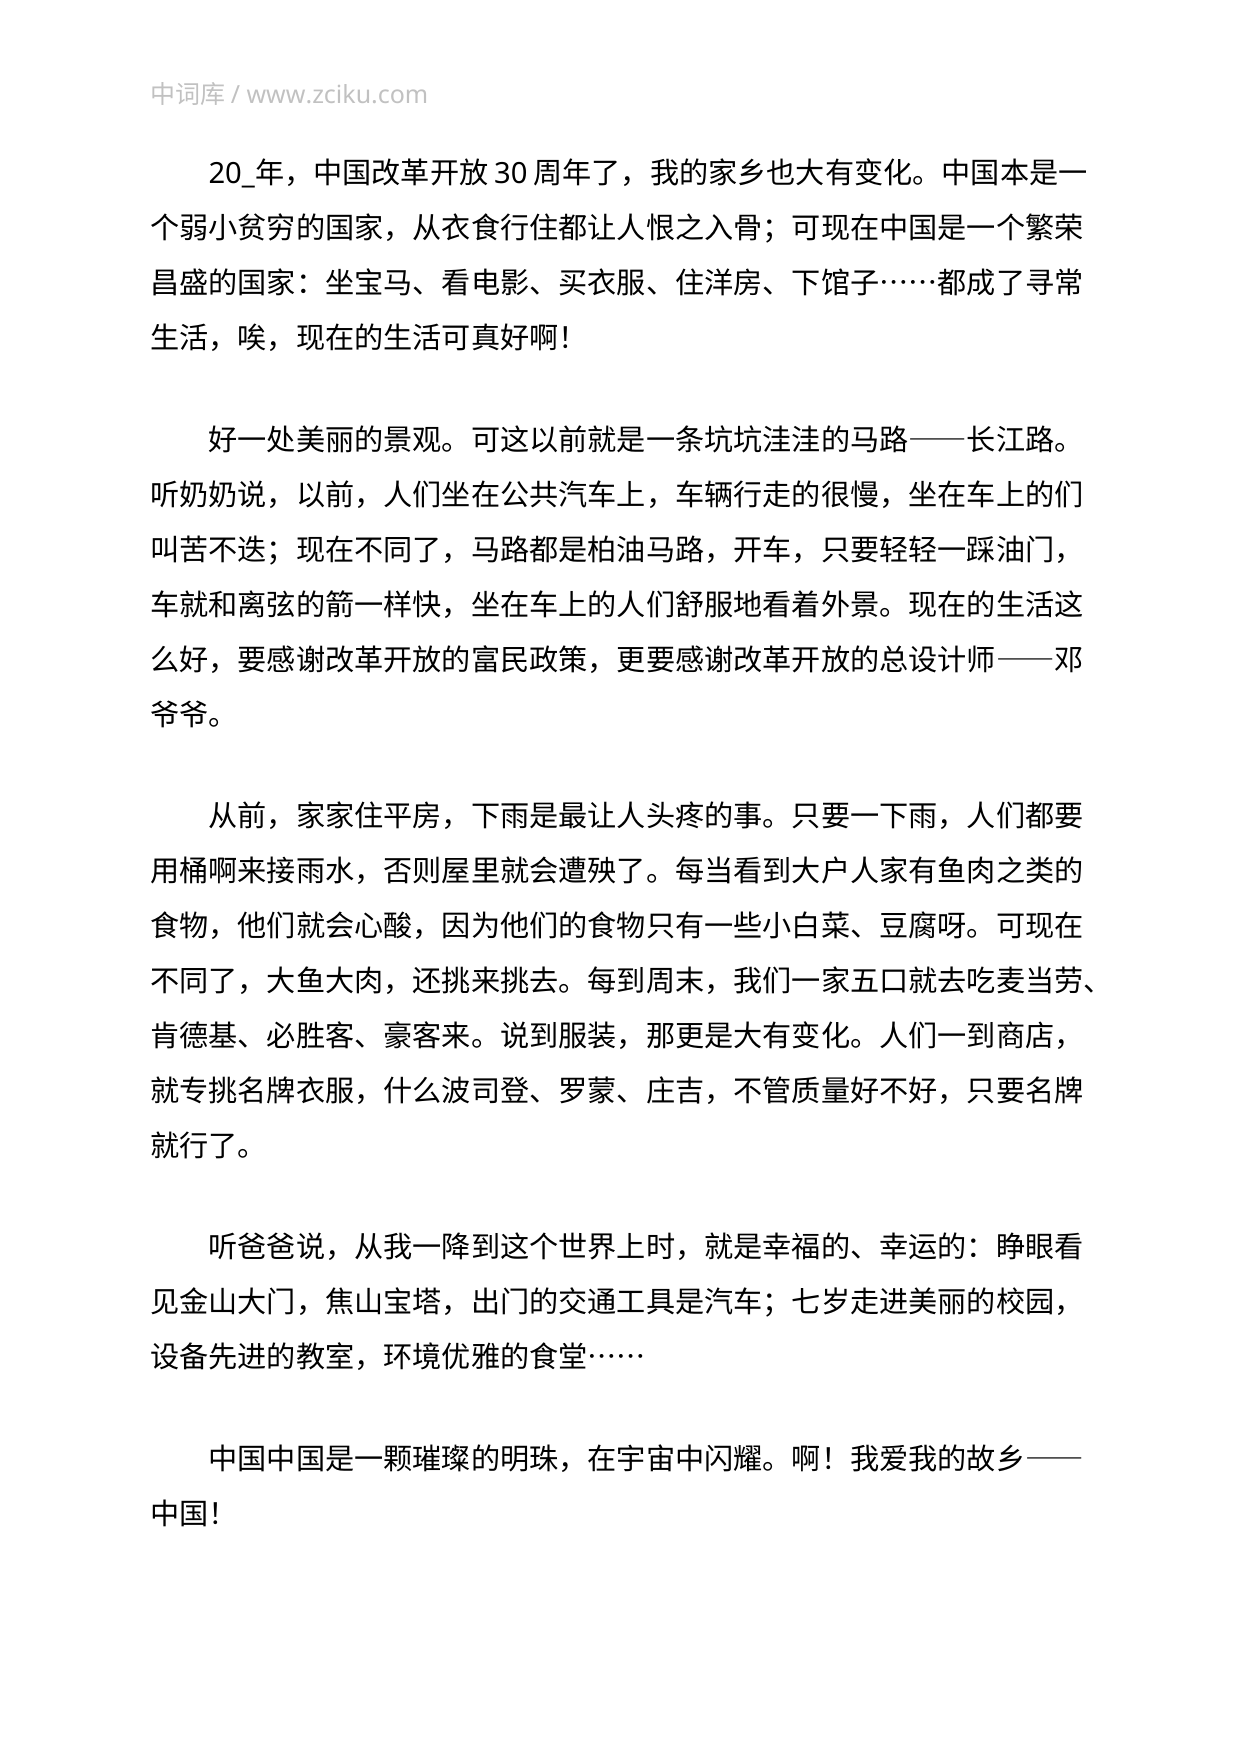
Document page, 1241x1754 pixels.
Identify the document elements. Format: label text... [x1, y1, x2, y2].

text 从前，家家住平房，下雨是最让人头疼的事。只要一下雨，人们都要用桶啊来接雨水，否则屋里就会遭殃了。每当看到大户人家有鱼肉之类的食物，他们就会心酸，因为他们的食物只有一些小白菜、豆腐呀。可现在不同了，大鱼大肉，还挑来挑去。每到周末，我们一家五口就去吃麦当劳、肯德基、必胜客、豪客来。说到服装，那更是大有变化。人们一到商店，就专挑名牌衣服，什么波司登、罗蒙、庄吉，不管质量好不好，只要名牌就行了。 [150, 793, 1090, 1164]
text 听爸爸说，从我一降到这个世界上时，就是幸福的、幸运的：睁眼看见金山大门，焦山宝塔，出门的交通工具是汽车；七岁走进美丽的校园，设备先进的教室，环境优雅的食堂…… [150, 1224, 1090, 1376]
text 好一处美丽的景观。可这以前就是一条坑坑洼洼的马路——长江路。听奶奶说，以前，人们坐在公共汽车上，车辆行走的很慢，坐在车上的们叫苦不迭；现在不同了，马路都是柏油马路，开车，只要轻轻一踩油门，车就和离弦的箭一样快，坐在车上的人们舒服地看着外景。现在的生活这么好，要感谢改革开放的富民政策，更要感谢改革开放的总设计师——邓爷爷。 [150, 417, 1090, 733]
text 中国中国是一颗璀璨的明珠，在宇宙中闪耀。啊！我爱我的故乡——中国！ [150, 1436, 1090, 1533]
text 20_年，中国改革开放30周年了，我的家乡也大有变化。中国本是一个弱小贫穷的国家，从衣食行住都让人恨之入骨；可现在中国是一个繁荣昌盛的国家：坐宝马、看电影、买衣服、住洋房、下馆子……都成了寻常生活，唉，现在的生活可真好啊！ [150, 150, 1090, 357]
